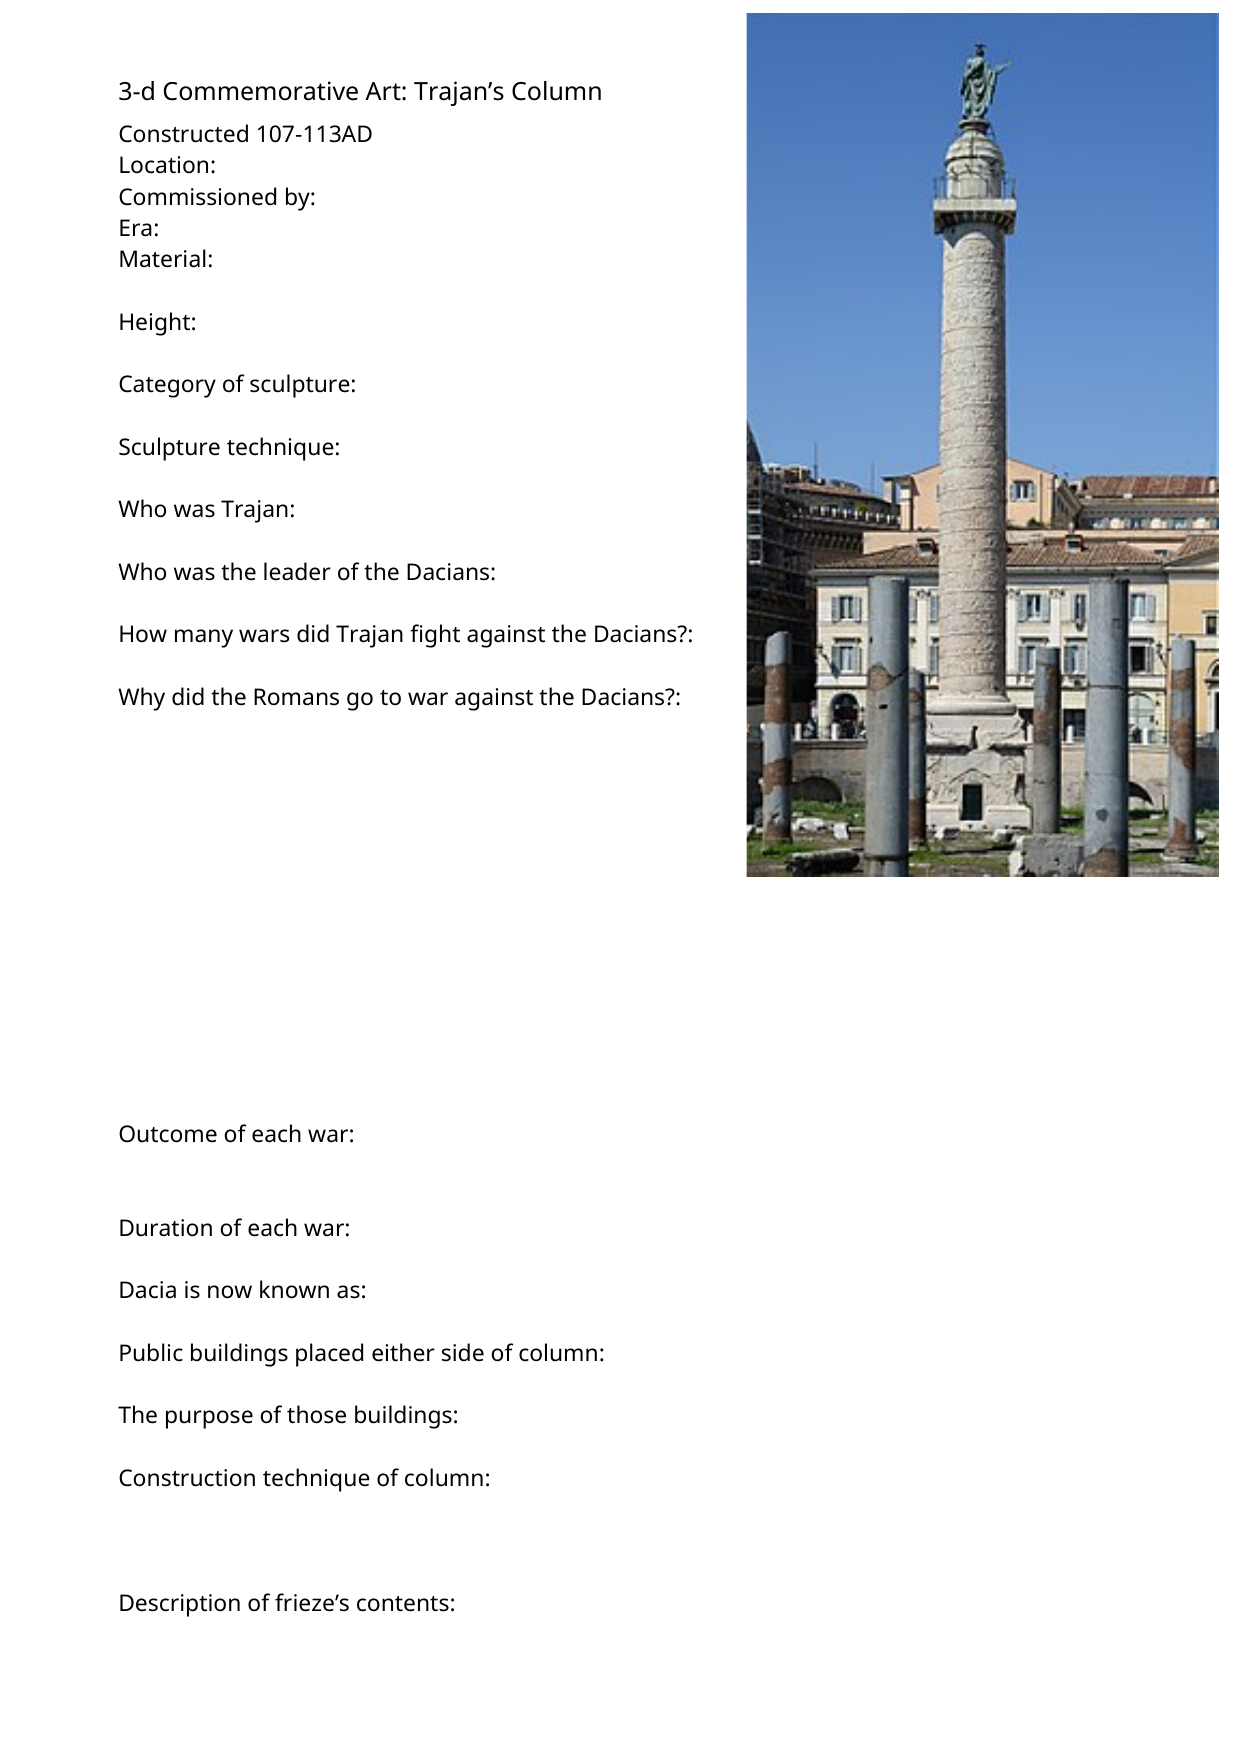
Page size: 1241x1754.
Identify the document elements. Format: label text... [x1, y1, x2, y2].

text The purpose of those buildings: [118, 1399, 1122, 1431]
text Construction technique of column: [118, 1462, 1122, 1493]
text Commissioned by: [118, 181, 746, 212]
text Sculpture technique: [118, 431, 746, 462]
text Constructed 107-113AD [118, 118, 746, 149]
text Dacia is now known as: [118, 1274, 1122, 1306]
text Why did the Romans go to war against the Dacians?: [118, 681, 746, 712]
text Duration of each war: [118, 1212, 1122, 1243]
text Description of frieze’s contents: [118, 1587, 1122, 1618]
text Era: [118, 212, 746, 243]
text Category of sculpture: [118, 368, 746, 399]
text Material: [118, 243, 746, 274]
text How many wars did Trajan fight against the Dacians?: [118, 618, 746, 649]
picture [746, 13, 1219, 877]
text Outcome of each war: [118, 1118, 1122, 1149]
text Public buildings placed either side of column: [118, 1337, 1122, 1368]
text Location: [118, 149, 746, 181]
text Who was Trajan: [118, 493, 746, 524]
text Who was the leader of the Dacians: [118, 556, 746, 587]
text Height: [118, 306, 746, 337]
